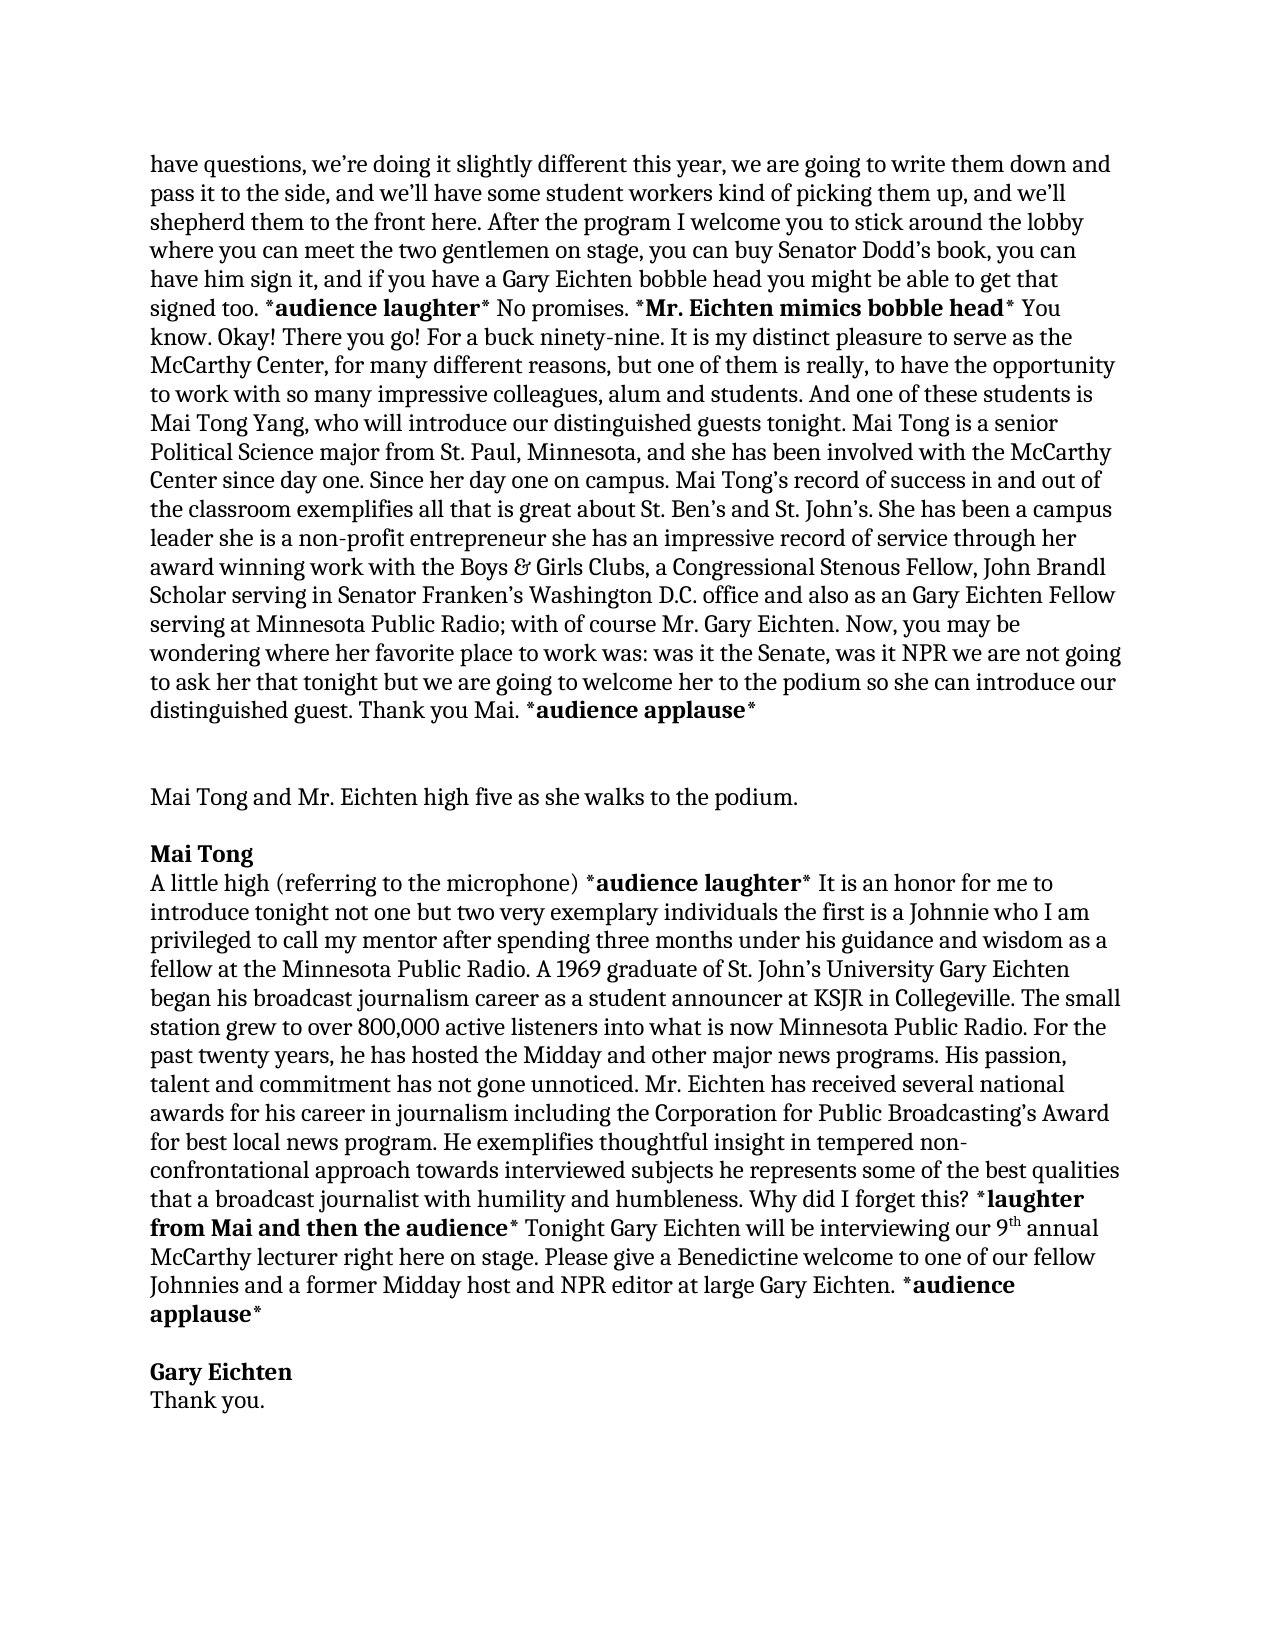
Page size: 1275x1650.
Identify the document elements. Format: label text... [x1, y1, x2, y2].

text Mai Tong [150, 840, 1125, 869]
text Thank you. [150, 1386, 1125, 1415]
text Gary Eichten [150, 1357, 1125, 1386]
text A little high (referring to the microphone) *audience laughter* It is an honor for me to introduce tonight not one but two very exemplary individuals the first is a Johnnie who I am privileged to call my mentor after spending three months under his guidance and wisdom as a fellow at the Minnesota Public Radio. A 1969 graduate of St. John’s University Gary Eichten began his broadcast journalism career as a student announcer at KSJR in Collegeville. The small station grew to over 800,000 active listeners into what is now Minnesota Public Radio. For the past twenty years, he has hosted the Midday and other major news programs. His passion, talent and commitment has not gone unnoticed. Mr. Eichten has received several national awards for his career in journalism including the Corporation for Public Broadcasting’s Award for best local news program. He exemplifies thoughtful insight in tempered non-confrontational approach towards interviewed subjects he represents some of the best qualities that a broadcast journalist with humility and humbleness. Why did I forget this? *laughter from Mai and then the audience* Tonight Gary Eichten will be interviewing our 9th annual McCarthy lecturer right here on stage. Please give a Benedictine welcome to one of our fellow Johnnies and a former Midday host and NPR editor at large Gary Eichten. *audience applause* [150, 869, 1125, 1329]
text Mai Tong and Mr. Eichten high five as she walks to the podium. [150, 782, 1125, 811]
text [150, 150, 1125, 725]
